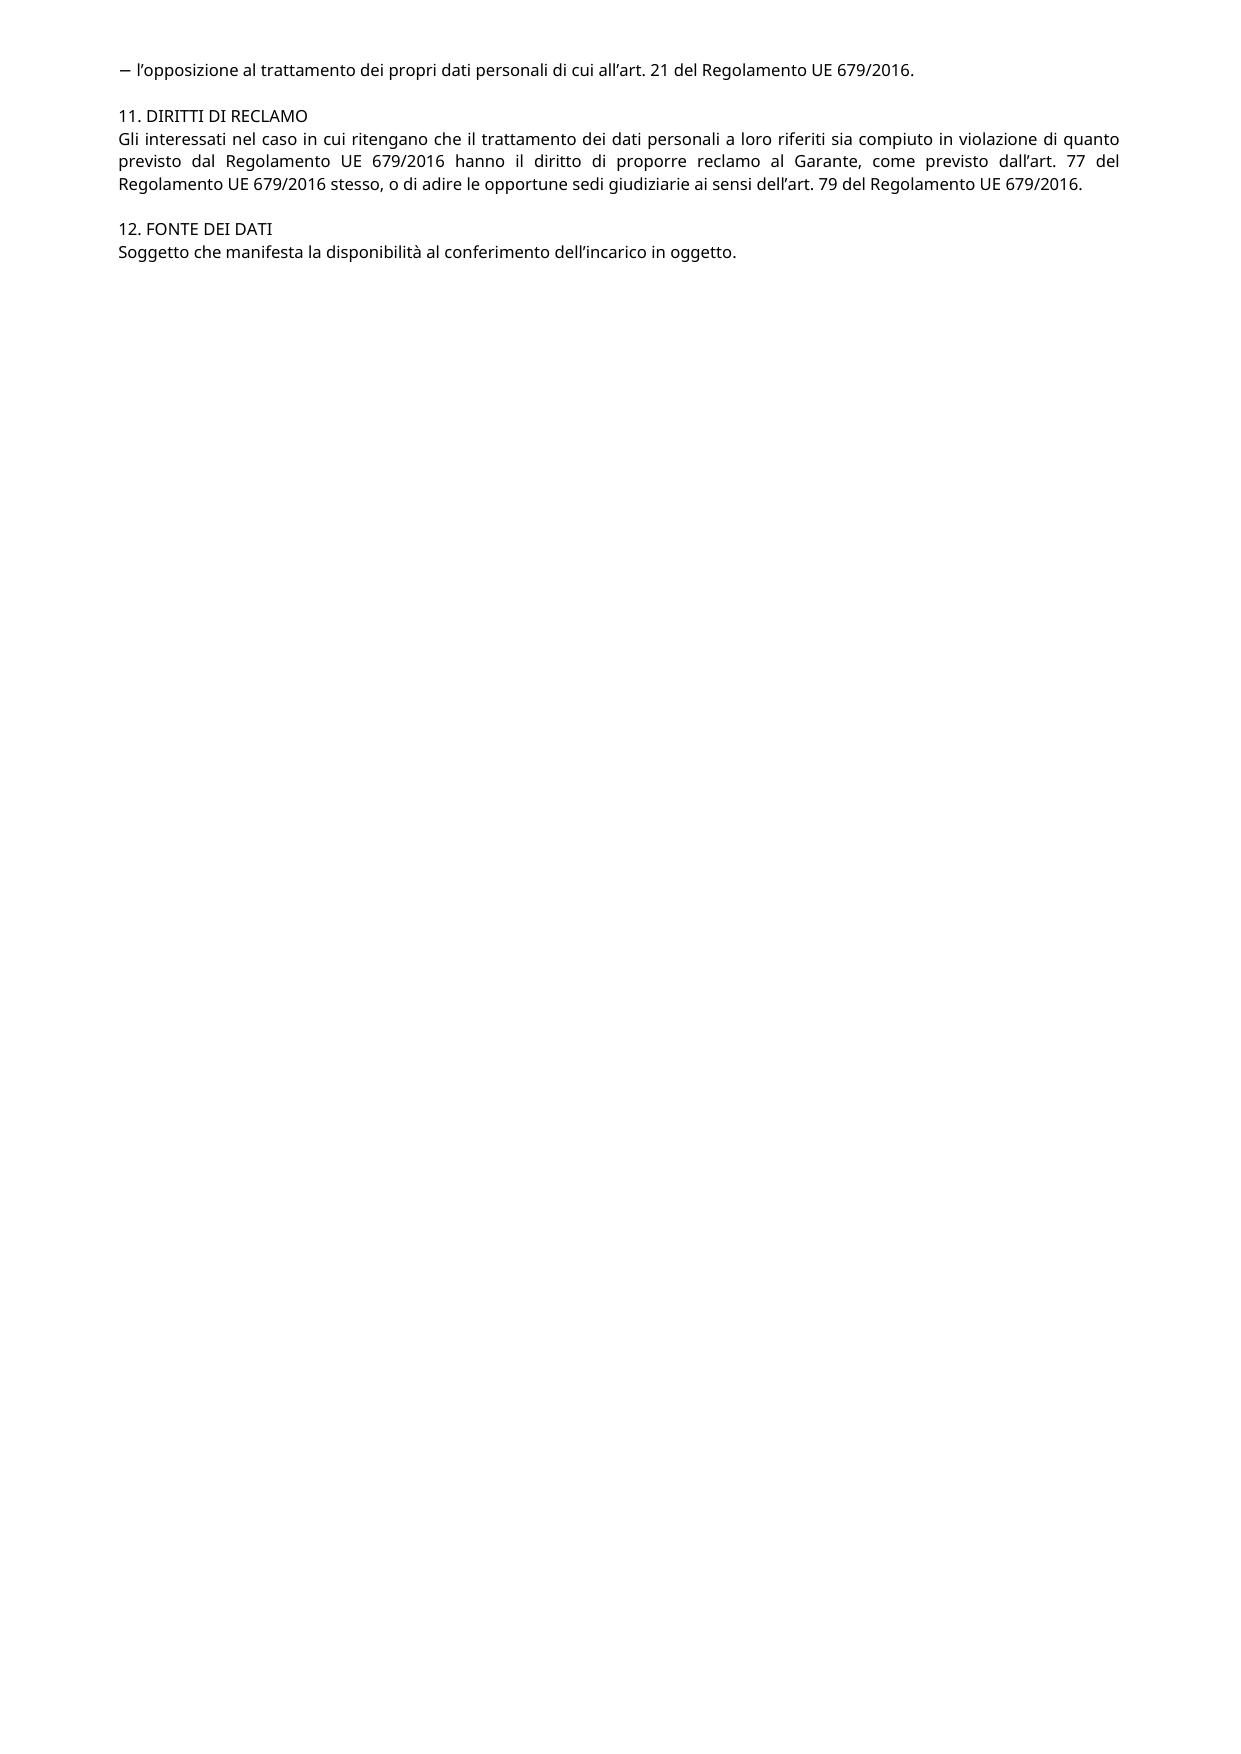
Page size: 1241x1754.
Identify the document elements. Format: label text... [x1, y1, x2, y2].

text Soggetto che manifesta la disponibilità al conferimento dell’incarico in oggetto. [118, 241, 1122, 263]
text 12. FONTE DEI DATI [118, 218, 1122, 241]
text 11. DIRITTI DI RECLAMO [118, 104, 1122, 127]
text − l’opposizione al trattamento dei propri dati personali di cui all’art. 21 del Regolamento UE 679/2016. [118, 59, 1122, 82]
text Gli interessati nel caso in cui ritengano che il trattamento dei dati personali a loro riferiti sia compiuto in violazione di quanto previsto dal Regolamento UE 679/2016 hanno il diritto di proporre reclamo al Garante, come previsto dall’art. 77 del Regolamento UE 679/2016 stesso, o di adire le opportune sedi giudiziarie ai sensi dell’art. 79 del Regolamento UE 679/2016. [118, 127, 1122, 195]
